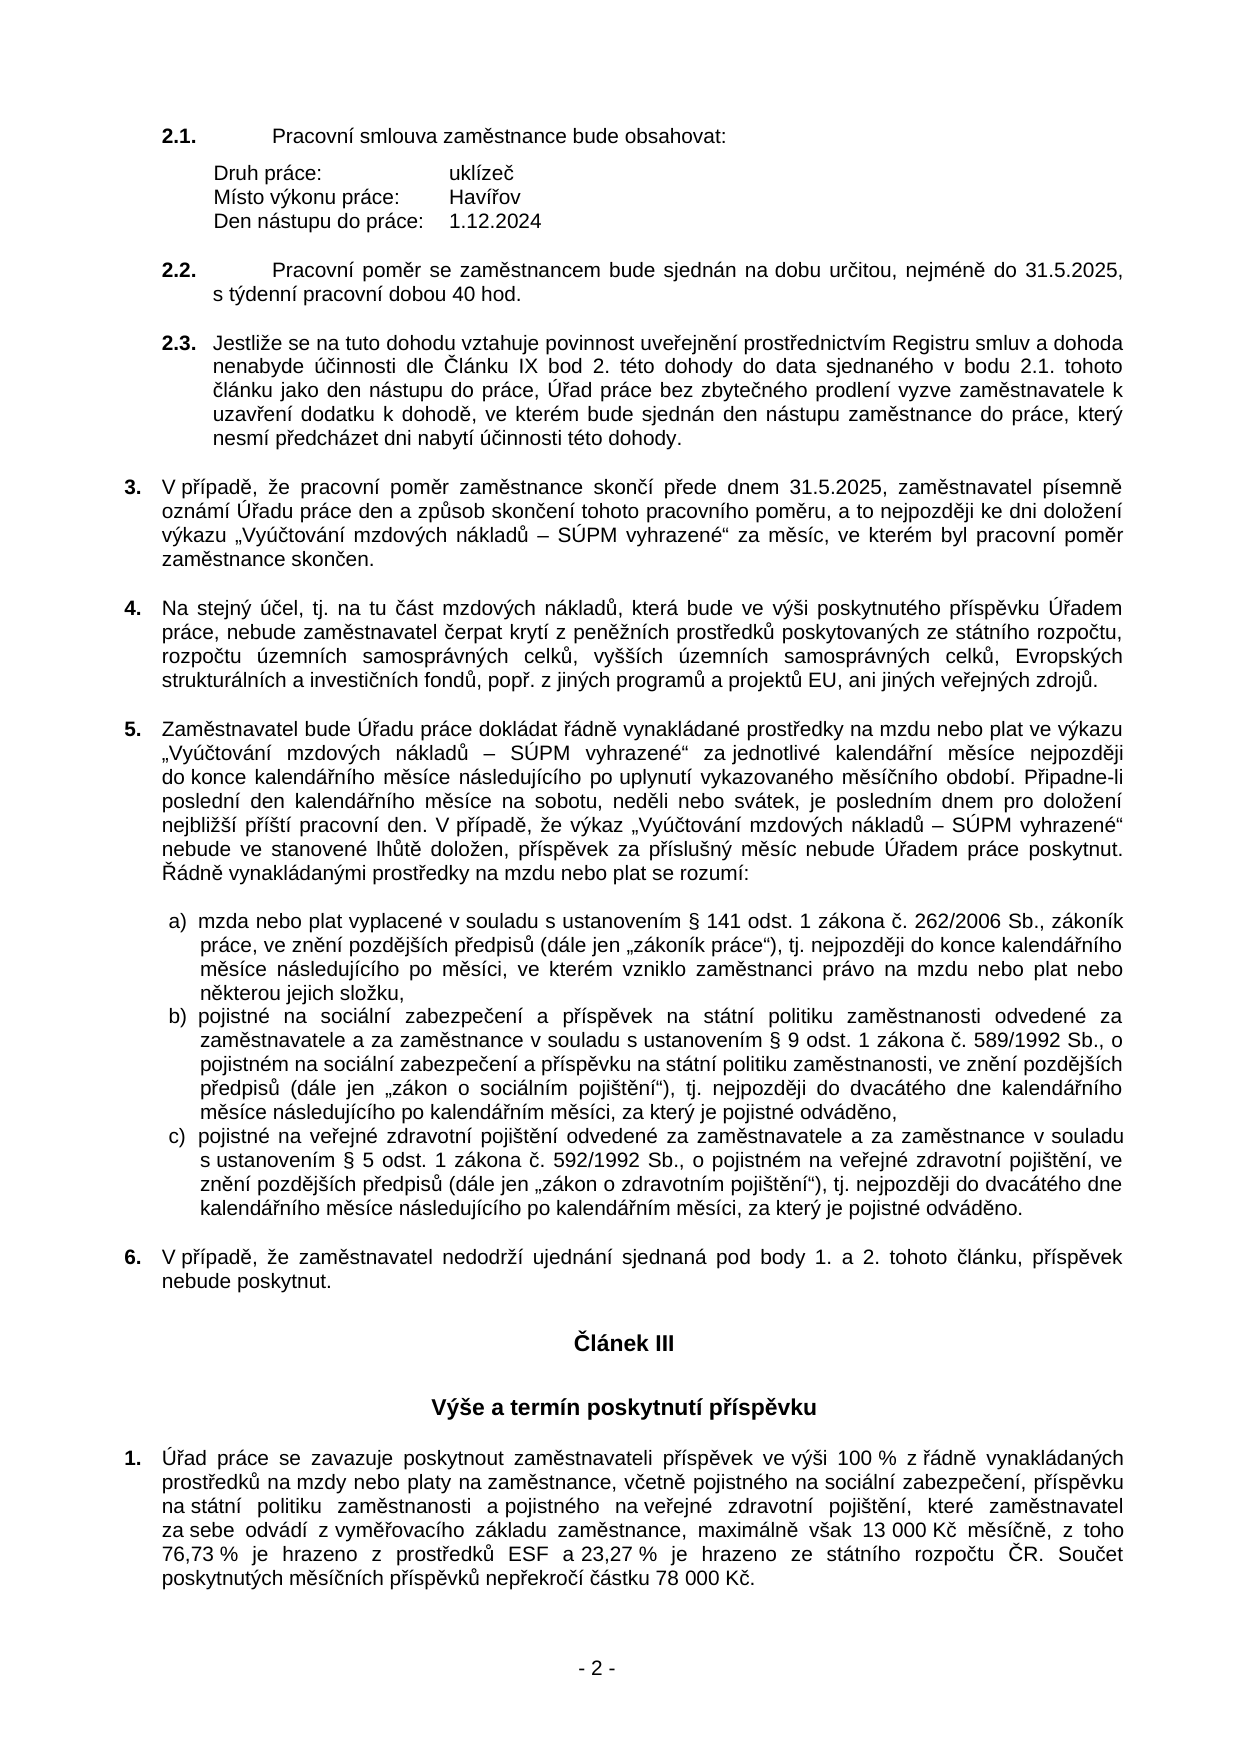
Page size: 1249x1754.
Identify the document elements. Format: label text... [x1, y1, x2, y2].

text Druh práce: uklízeč [213, 161, 1124, 184]
list Zaměstnavatel bude Úřadu práce dokládat řádně vynakládané prostředky na mzdu nebo plat ve výkazu „Vyúčtování mzdových nákladů – SÚPM vyhrazené“ za jednotlivé kalendářní měsíce nejpozději do konce kalendářního měsíce následujícího po uplynutí vykazovaného měsíčního období. Připadne-li poslední den kalendářního měsíce na sobotu, neděli nebo svátek, je posledním dnem pro doložení nejbližší příští pracovní den. V případě, že výkaz „Vyúčtování mzdových nákladů – SÚPM vyhrazené“ nebude ve stanovené lhůtě doložen, příspěvek za příslušný měsíc nebude Úřadem práce poskytnut. Řádně vynakládanými prostředky na mzdu nebo plat se rozumí: [124, 717, 1124, 884]
list pojistné na sociální zabezpečení a příspěvek na státní politiku zaměstnanosti odvedené za zaměstnavatele a za zaměstnance v souladu s ustanovením § 9 odst. 1 zákona č. 589/1992 Sb., o pojistném na sociální zabezpečení a příspěvku na státní politiku zaměstnanosti, ve znění pozdějších předpisů (dále jen „zákon o sociálním pojištění“), tj. nejpozději do dvacátého dne kalendářního měsíce následujícího po kalendářním měsíci, za který je pojistné odváděno, [168, 1004, 1124, 1124]
text Výše a termín poskytnutí příspěvku [124, 1394, 1124, 1421]
list Úřad práce se zavazuje poskytnout zaměstnavateli příspěvek ve výši 100 % z řádně vynakládaných prostředků na mzdy nebo platy na zaměstnance, včetně pojistného na sociální zabezpečení, příspěvku na státní politiku zaměstnanosti a pojistného na veřejné zdravotní pojištění, které zaměstnavatel za sebe odvádí z vyměřovacího základu zaměstnance, maximálně však 13 000 Kč měsíčně, z toho 76,73 % je hrazeno z prostředků ESF a 23,27 % je hrazeno ze státního rozpočtu ČR. Součet poskytnutých měsíčních příspěvků nepřekročí částku 78 000 Kč. [124, 1446, 1124, 1589]
list mzda nebo plat vyplacené v souladu s ustanovením § 141 odst. 1 zákona č. 262/2006 Sb., zákoník práce, ve znění pozdějších předpisů (dále jen „zákoník práce“), tj. nejpozději do konce kalendářního měsíce následujícího po měsíci, ve kterém vzniklo zaměstnanci právo na mzdu nebo plat nebo některou jejich složku, [168, 908, 1124, 1004]
text Na stejný účel, tj. na tu část mzdových nákladů, která bude ve výši poskytnutého příspěvku Úřadem práce, nebude zaměstnavatel čerpat krytí z peněžních prostředků poskytovaných ze státního rozpočtu, rozpočtu územních samosprávných celků, vyšších územních samosprávných celků, Evropských strukturálních a investičních fondů, popř. z jiných programů a projektů EU, ani jiných veřejných zdrojů. [124, 596, 1124, 692]
text Den nástupu do práce: 1.12.2024 [213, 208, 1124, 232]
list Jestliže se na tuto dohodu vztahuje povinnost uveřejnění prostřednictvím Registru smluv a dohoda nenabyde účinnosti dle Článku IX bod 2. této dohody do data sjednaného v bodu 2.1. tohoto článku jako den nástupu do práce, Úřad práce bez zbytečného prodlení vyzve zaměstnavatele k uzavření dodatku k dohodě, ve kterém bude sjednán den nástupu zaměstnance do práce, který nesmí předcházet dni nabytí účinnosti této dohody. [162, 330, 1124, 450]
text V případě, že zaměstnavatel nedodrží ujednání sjednaná pod body 1. a 2. tohoto článku, příspěvek nebude poskytnut. [124, 1245, 1124, 1293]
list pojistné na veřejné zdravotní pojištění odvedené za zaměstnavatele a za zaměstnance v souladu s ustanovením § 5 odst. 1 zákona č. 592/1992 Sb., o pojistném na veřejné zdravotní pojištění, ve znění pozdějších předpisů (dále jen „zákon o zdravotním pojištění“), tj. nejpozději do dvacátého dne kalendářního měsíce následujícího po kalendářním měsíci, za který je pojistné odváděno. [168, 1124, 1124, 1220]
list Pracovní smlouva zaměstnance bude obsahovat: [162, 124, 1124, 148]
text V případě, že pracovní poměr zaměstnance skončí přede dnem 31.5.2025, zaměstnavatel písemně oznámí Úřadu práce den a způsob skončení tohoto pracovního poměru, a to nejpozději ke dni doložení výkazu „Vyúčtování mzdových nákladů – SÚPM vyhrazené“ za měsíc, ve kterém byl pracovní poměr zaměstnance skončen. [124, 475, 1124, 571]
text Článek III [124, 1330, 1124, 1357]
list Pracovní poměr se zaměstnancem bude sjednán na dobu určitou, nejméně do 31.5.2025, s týdenní pracovní dobou 40 hod. [162, 257, 1124, 305]
text Místo výkonu práce: Havířov [213, 184, 1124, 208]
